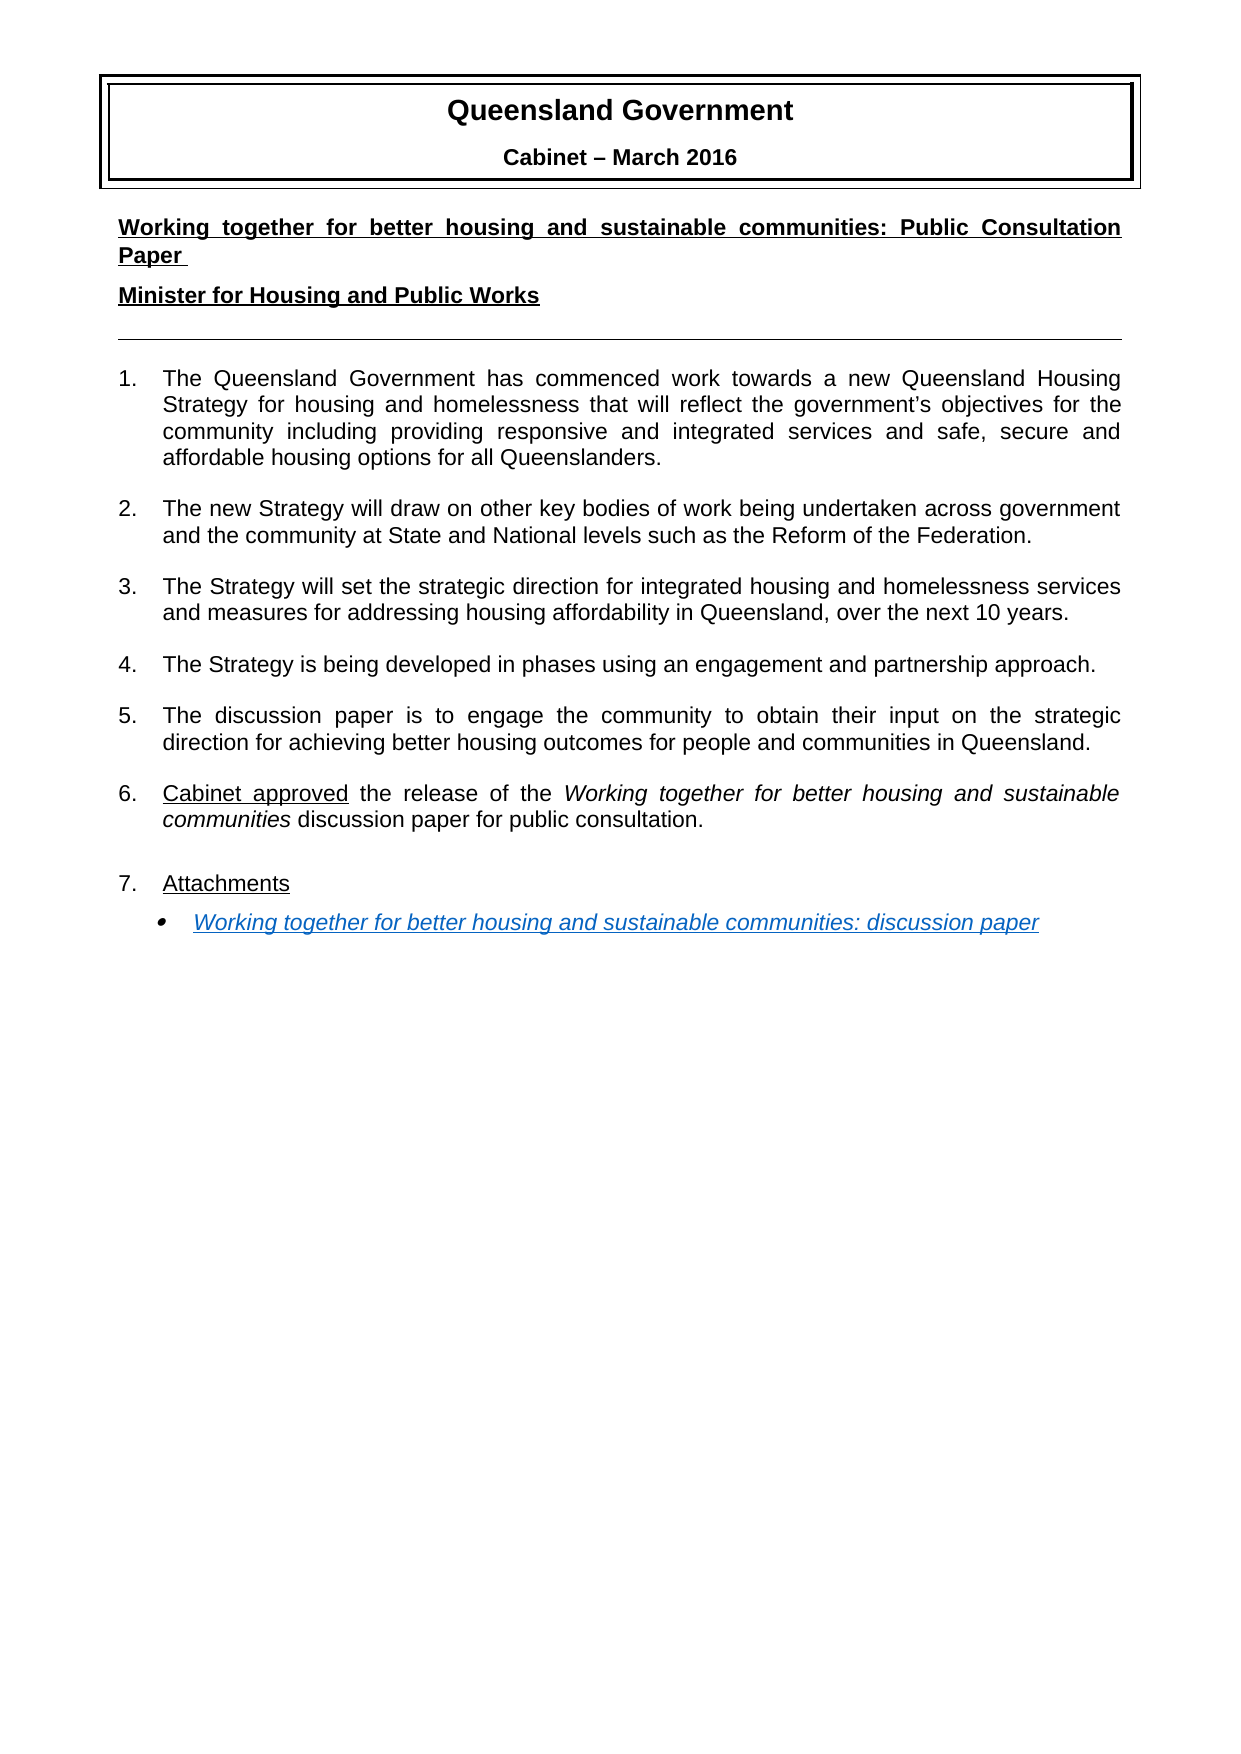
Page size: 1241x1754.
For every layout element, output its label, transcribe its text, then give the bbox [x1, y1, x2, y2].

list The Strategy will set the strategic direction for integrated housing and homelessness services and measures for addressing housing affordability in Queensland, over the next 10 years. [118, 573, 1122, 626]
list Cabinet approved the release of the Working together for better housing and sustainable communities discussion paper for public consultation. [118, 780, 1122, 832]
list The discussion paper is to engage the community to obtain their input on the strategic direction for achieving better housing outcomes for people and communities in Queensland. [118, 702, 1122, 755]
list The Strategy is being developed in phases using an engagement and partnership approach. [118, 651, 1122, 677]
list The new Strategy will draw on other key bodies of work being undertaken across government and the community at State and National levels such as the Reform of the Federation. [118, 495, 1122, 548]
list Attachments [118, 870, 1122, 896]
list The Queensland Government has commenced work towards a new Queensland Housing Strategy for housing and homelessness that will reflect the government’s objectives for the community including providing responsive and integrated services and safe, secure and affordable housing options for all Queenslanders. [118, 365, 1122, 470]
list Working together for better housing and sustainable communities: discussion paper [156, 909, 1122, 935]
